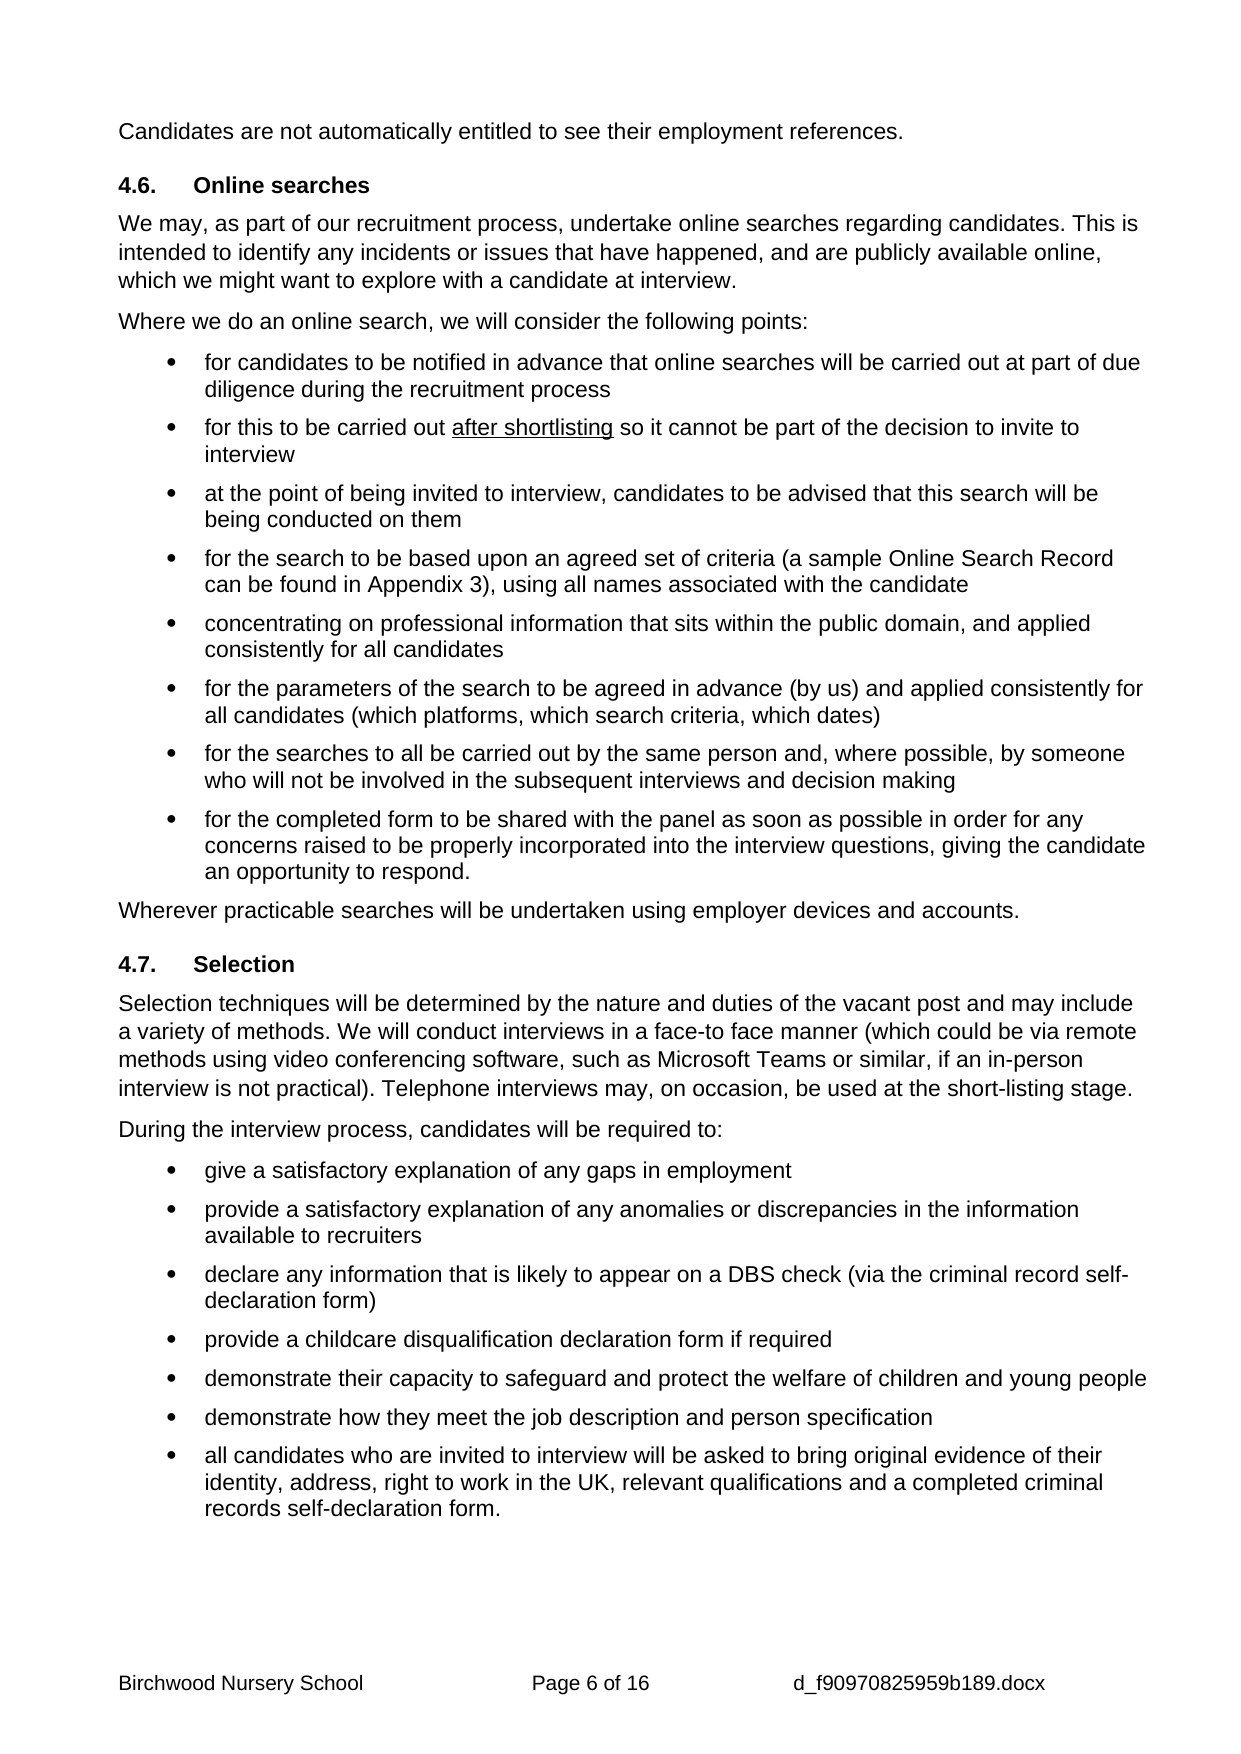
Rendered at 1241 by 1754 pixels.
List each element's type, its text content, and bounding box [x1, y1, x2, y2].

text provide a satisfactory explanation of any anomalies or discrepancies in the information available to recruiters [167, 1196, 1152, 1248]
text for the parameters of the search to be agreed in advance (by us) and applied consistently for all candidates (which platforms, which search criteria, which dates) [167, 675, 1152, 728]
text provide a childcare disqualification declaration form if required [167, 1326, 1152, 1352]
text Wherever practicable searches will be undertaken using employer devices and accounts. [118, 897, 1152, 923]
text demonstrate how they meet the job description and person specification [167, 1404, 1152, 1430]
text concentrating on professional information that sits within the public domain, and applied consistently for all candidates [167, 610, 1152, 663]
text for the search to be based upon an agreed set of criteria (a sample Online Search Record can be found in Appendix 3), using all names associated with the candidate [167, 545, 1152, 597]
text give a satisfactory explanation of any gaps in employment [167, 1157, 1152, 1183]
subtitle Selection [118, 951, 1152, 977]
text Where we do an online search, we will consider the following points: [118, 308, 1152, 334]
text demonstrate their capacity to safeguard and protect the welfare of children and young people [167, 1365, 1152, 1391]
text Candidates are not automatically entitled to see their employment references. [118, 118, 1152, 144]
text Selection techniques will be determined by the nature and duties of the vacant post and may include a variety of methods. We will conduct interviews in a face-to face manner (which could be via remote methods using video conferencing software, such as Microsoft Teams or similar, if an in-person interview is not practical). Telephone interviews may, on occasion, be used at the short-listing stage. [118, 989, 1152, 1101]
text for the searches to all be carried out by the same person and, where possible, by someone who will not be involved in the subsequent interviews and decision making [167, 740, 1152, 793]
text We may, as part of our recruitment process, undertake online searches regarding candidates. This is intended to identify any incidents or issues that have happened, and are publicly available online, which we might want to explore with a candidate at interview. [118, 210, 1152, 294]
text for candidates to be notified in advance that online searches will be carried out at part of due diligence during the recruitment process [167, 349, 1152, 402]
subtitle Online searches [118, 172, 1152, 198]
text for this to be carried out after shortlisting so it cannot be part of the decision to invite to interview [167, 414, 1152, 467]
text at the point of being invited to interview, candidates to be advised that this search will be being conducted on them [167, 479, 1152, 532]
text declare any information that is likely to appear on a DBS check (via the criminal record self-declaration form) [167, 1261, 1152, 1313]
text During the interview process, candidates will be required to: [118, 1116, 1152, 1142]
text for the completed form to be shared with the panel as soon as possible in order for any concerns raised to be properly incorporated into the interview questions, giving the candidate an opportunity to respond. [167, 806, 1152, 885]
text all candidates who are invited to interview will be asked to bring original evidence of their identity, address, right to work in the UK, relevant qualifications and a completed criminal records self-declaration form. [167, 1442, 1152, 1522]
